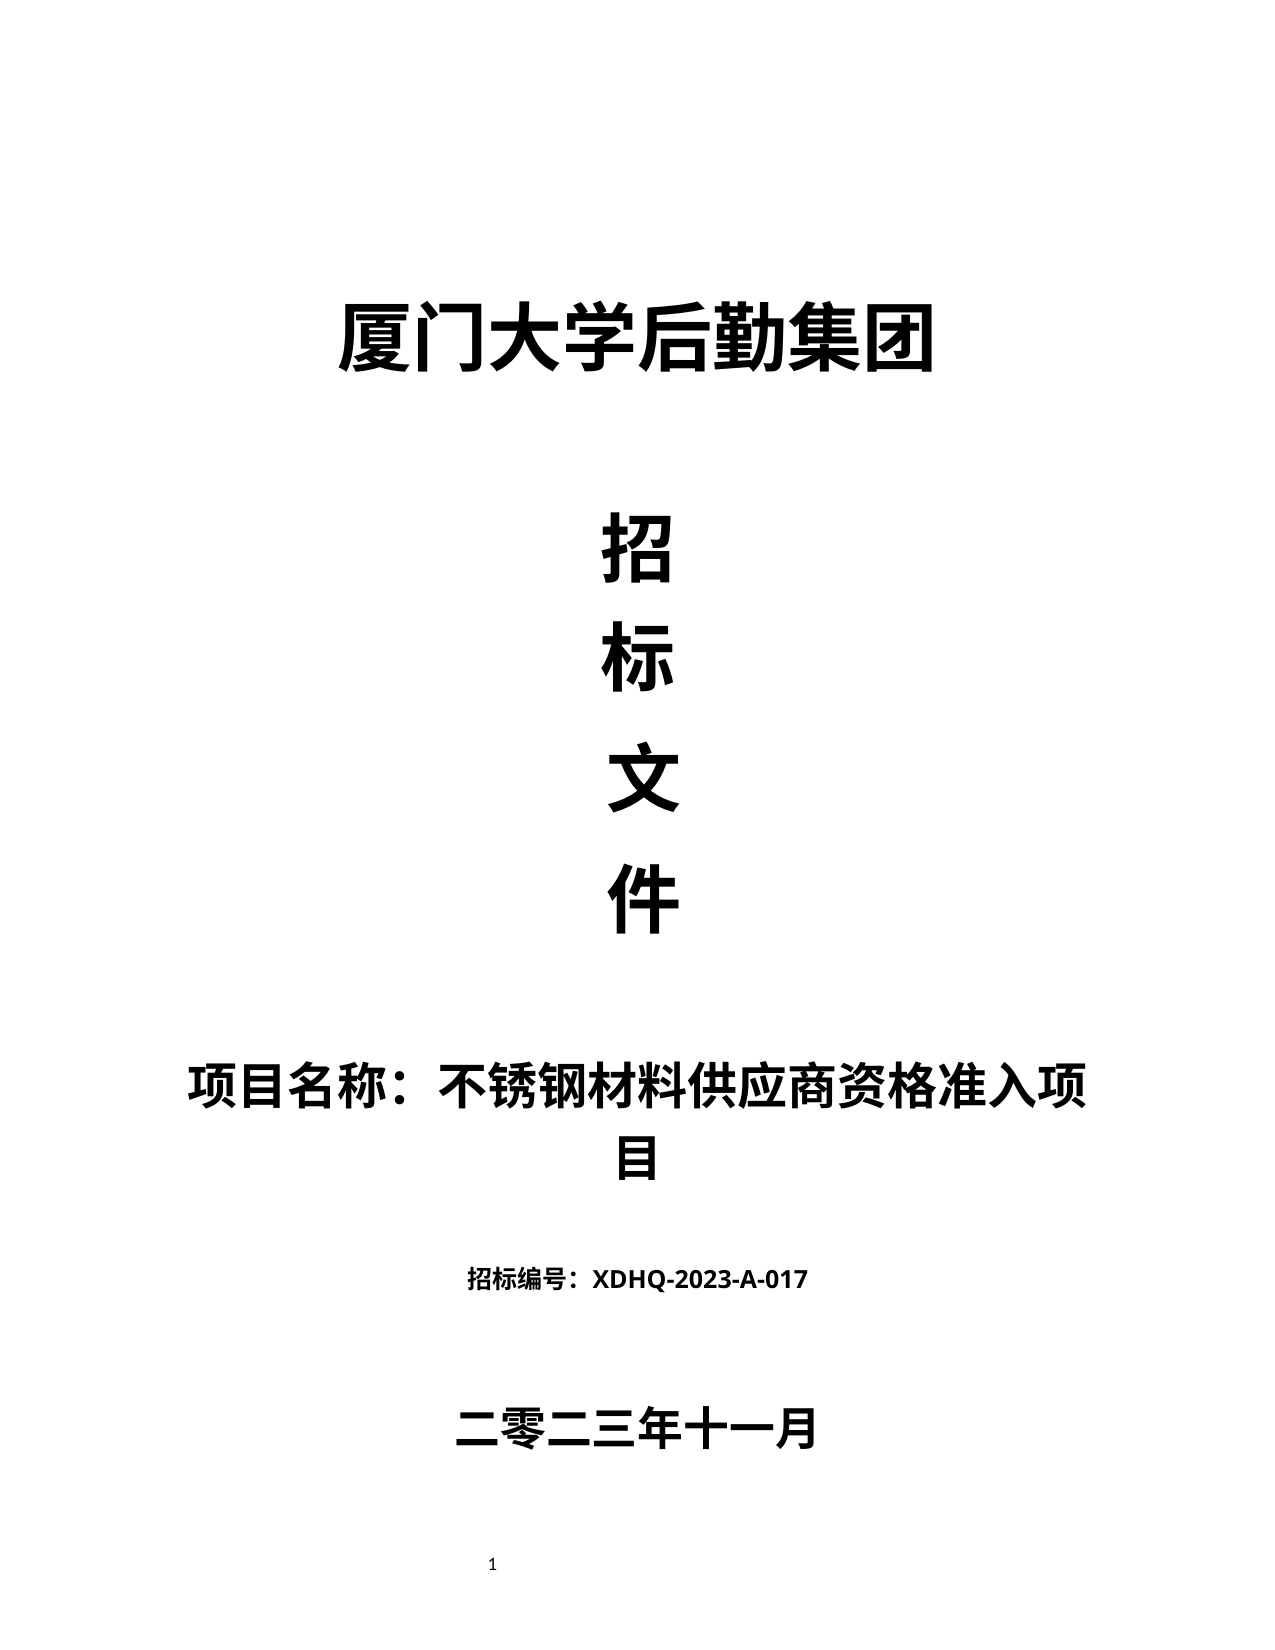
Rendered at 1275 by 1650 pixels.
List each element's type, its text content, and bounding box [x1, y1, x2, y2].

text 标 [187, 598, 1088, 707]
text 招标编号：XDHQ-2023-A-017 [187, 1259, 1088, 1296]
text 项目名称：不锈钢材料供应商资格准入项目 [187, 1046, 1088, 1191]
text 招 [187, 490, 1088, 598]
text 文 [187, 719, 1088, 828]
text 二零二三年十一月 [187, 1392, 1088, 1458]
text 厦门大学后勤集团 [187, 279, 1088, 387]
text 件 [187, 841, 1088, 949]
